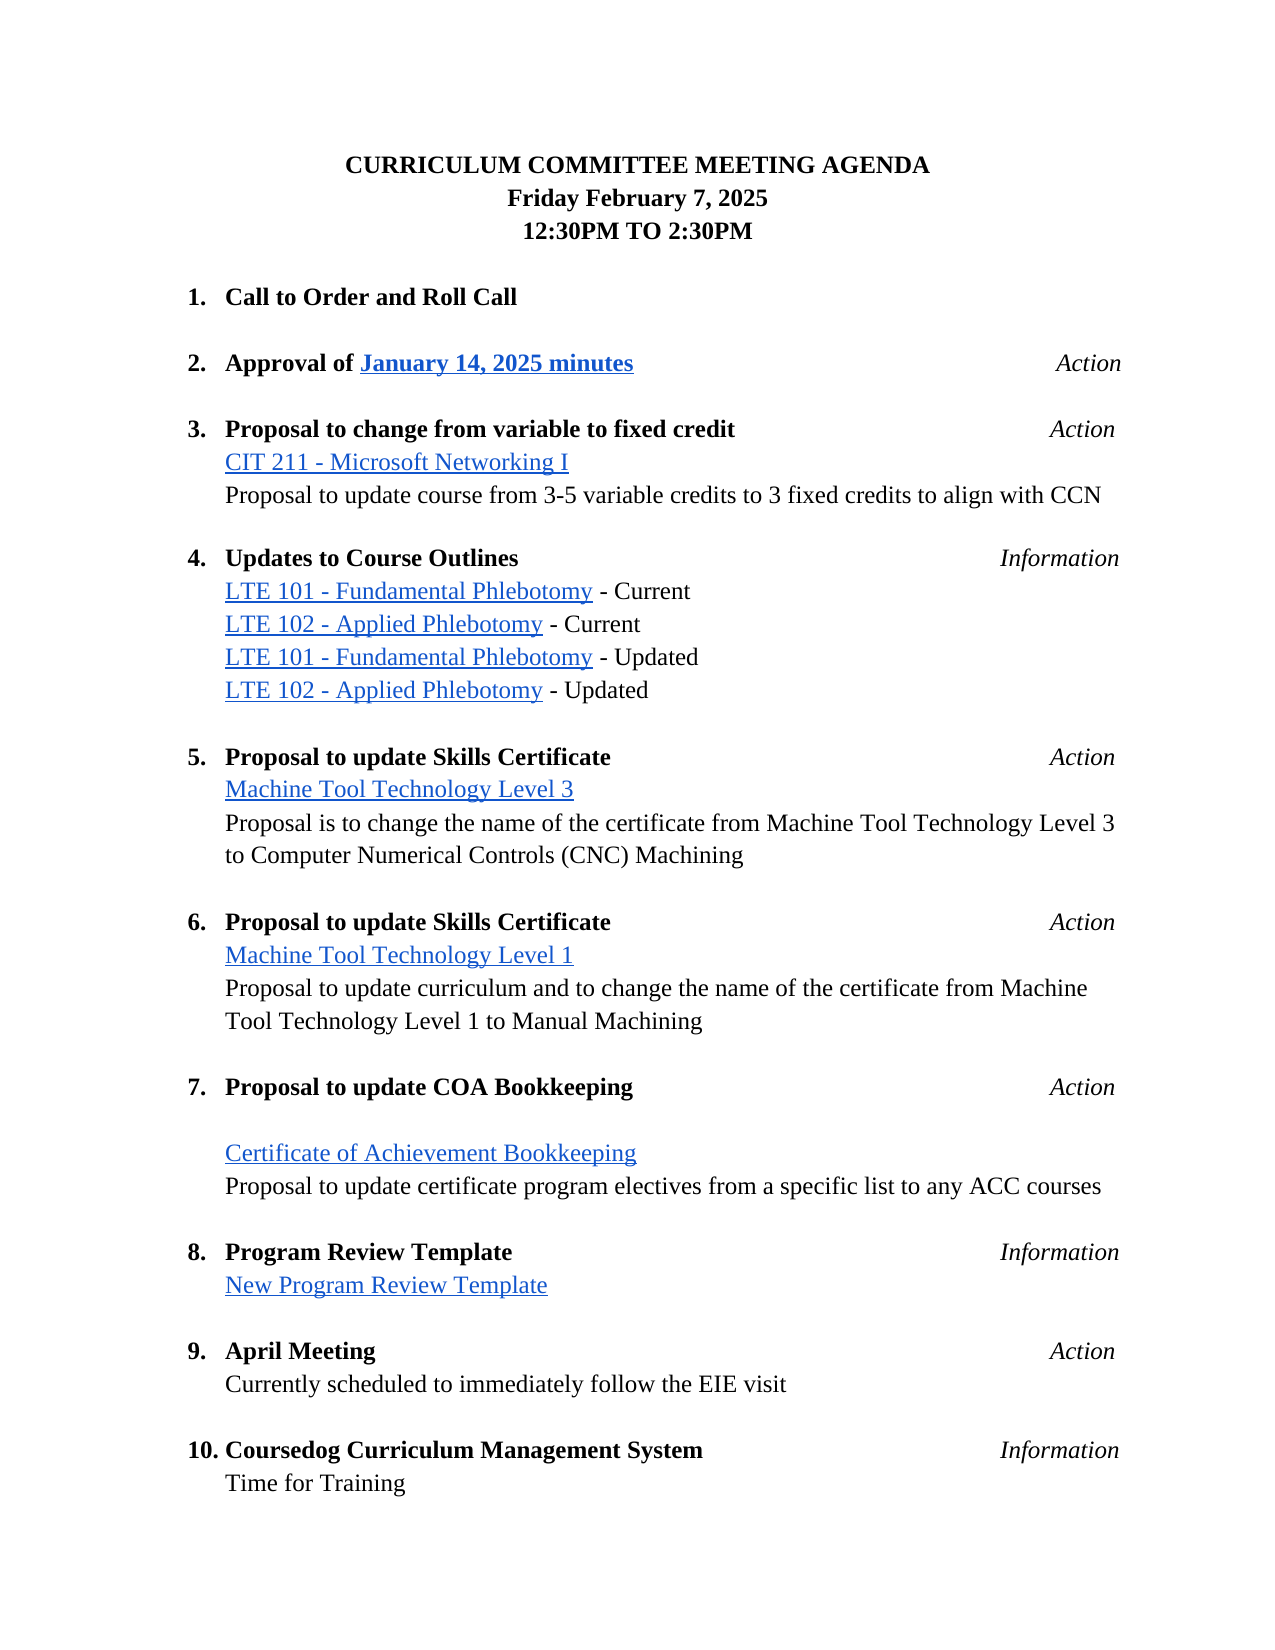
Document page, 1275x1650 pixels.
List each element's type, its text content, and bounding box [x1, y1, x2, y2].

list Proposal to update COA Bookkeeping Action [187, 1072, 1125, 1133]
text 12:30PM TO 2:30PM [150, 216, 1125, 245]
list Proposal to change from variable to fixed credit Action [187, 414, 1125, 443]
text Proposal to update course from 3-5 variable credits to 3 fixed credits to align with CCN [150, 480, 1125, 509]
text LTE 102 - Applied Phlebotomy - Updated [225, 676, 1125, 704]
text Friday February 7, 2025 [150, 183, 1125, 212]
list Updates to Course Outlines Information [187, 543, 1125, 572]
text LTE 101 - Fundamental Phlebotomy - Current [225, 576, 1125, 605]
text Proposal is to change the name of the certificate from Machine Tool Technology Level 3 to Computer Numerical Controls (CNC) Machining [225, 808, 1125, 869]
text Machine Tool Technology Level 1 [225, 940, 1125, 968]
list Approval of January 14, 2025 minutes Action [187, 348, 1125, 377]
list Coursedog Curriculum Management System Information [187, 1435, 1125, 1464]
list Call to Order and Roll Call [187, 282, 1125, 311]
list Program Review Template Information [187, 1237, 1125, 1266]
list April Meeting Action [187, 1336, 1125, 1365]
list Proposal to update Skills Certificate Action [187, 907, 1125, 935]
text LTE 102 - Applied Phlebotomy - Current [225, 609, 1125, 638]
text Machine Tool Technology Level 3 [225, 774, 1125, 803]
text Time for Training [225, 1468, 1125, 1497]
text Currently scheduled to immediately follow the EIE visit [225, 1369, 1125, 1398]
text Proposal to update curriculum and to change the name of the certificate from Machine Tool Technology Level 1 to Manual Machining [225, 973, 1125, 1034]
text Certificate of Achievement Bookkeeping [225, 1138, 1125, 1167]
list Proposal to update Skills Certificate Action [187, 742, 1125, 770]
text Proposal to update certificate program electives from a specific list to any ACC courses [225, 1171, 1125, 1199]
text CIT 211 - Microsoft Networking I [150, 447, 1125, 476]
text CURRICULUM COMMITTEE MEETING AGENDA [150, 150, 1125, 179]
text LTE 101 - Fundamental Phlebotomy - Updated [225, 642, 1125, 671]
text New Program Review Template [225, 1270, 1125, 1299]
